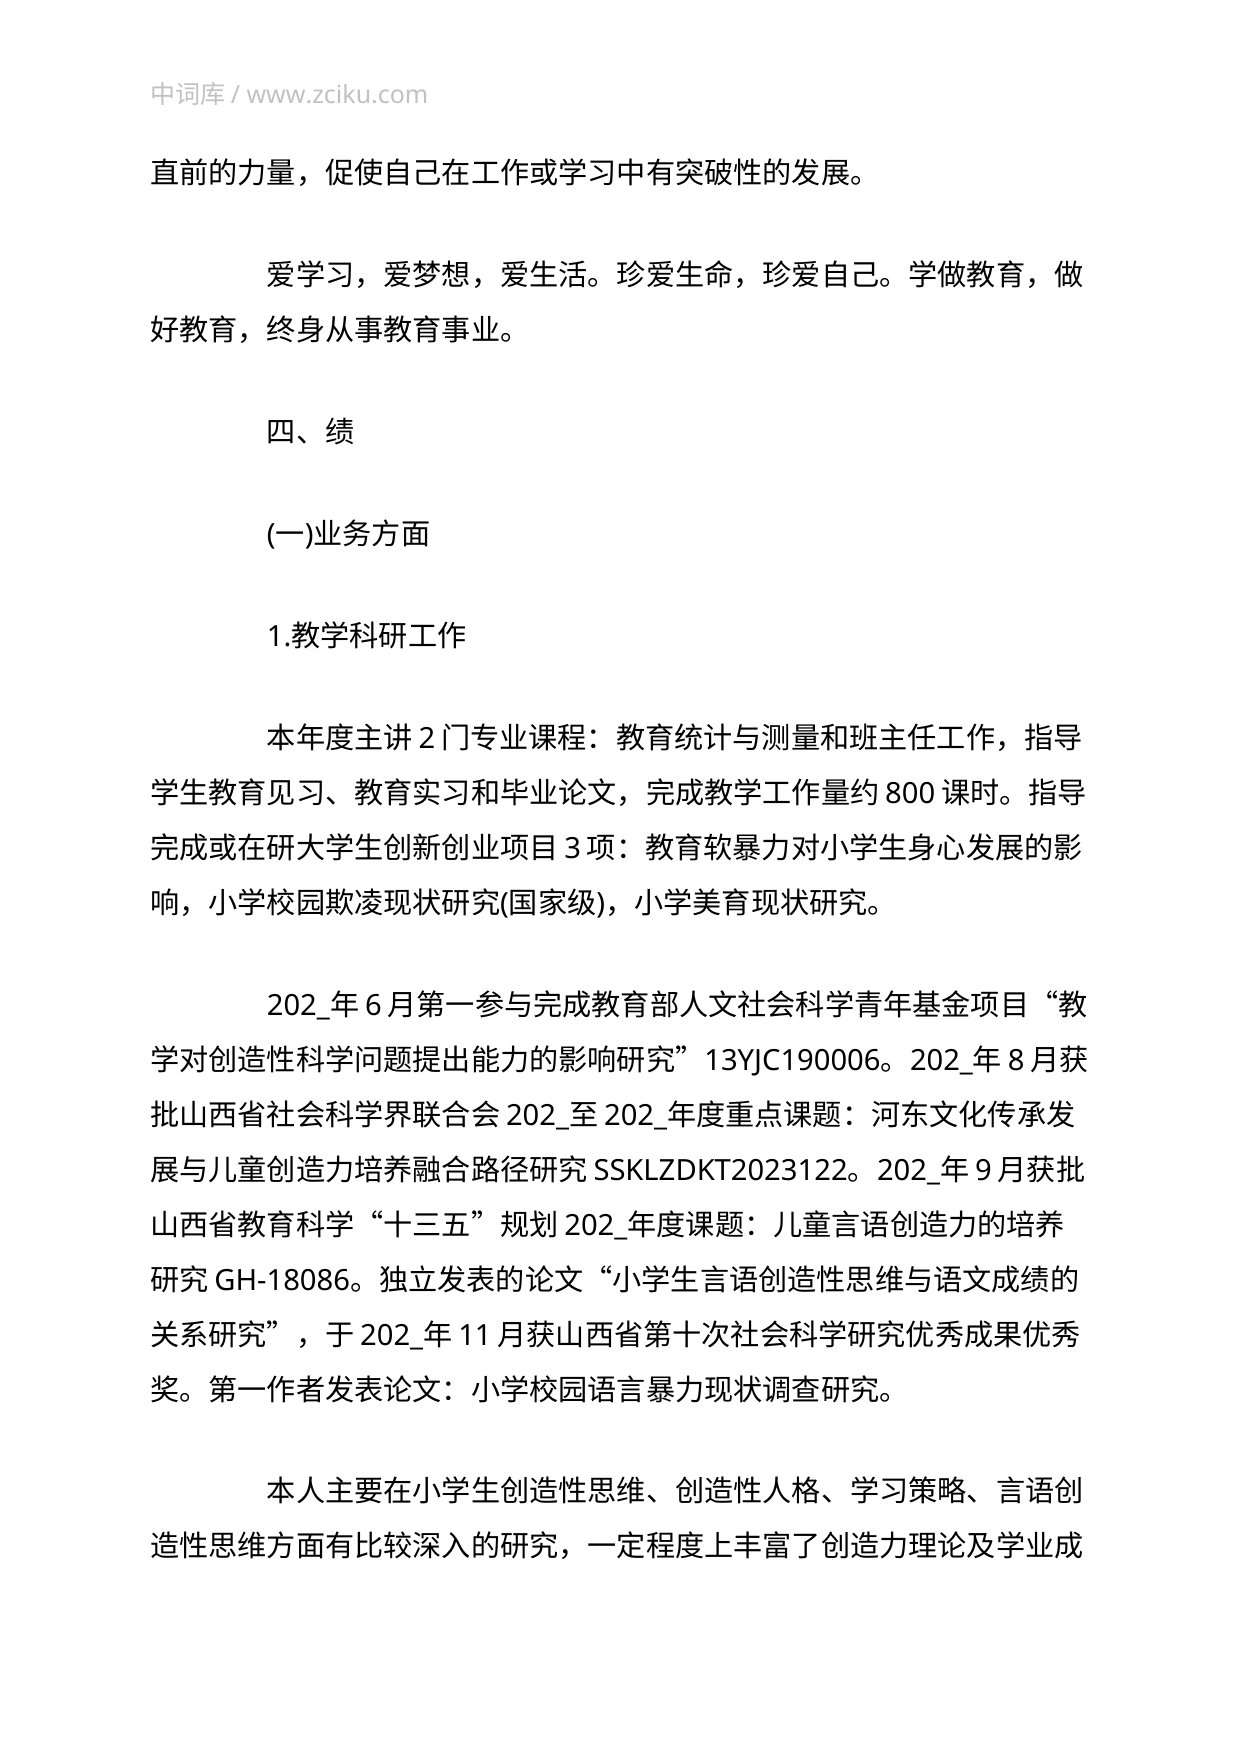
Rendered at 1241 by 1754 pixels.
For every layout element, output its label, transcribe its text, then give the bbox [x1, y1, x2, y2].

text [150, 150, 1090, 192]
text (一)业务方面 [150, 510, 1090, 553]
text 四、绩 [150, 408, 1090, 451]
text 本年度主讲2门专业课程：教育统计与测量和班主任工作，指导学生教育见习、教育实习和毕业论文，完成教学工作量约800课时。指导完成或在研大学生创新创业项目3项：教育软暴力对小学生身心发展的影响，小学校园欺凌现状研究(国家级)，小学美育现状研究。 [150, 714, 1090, 922]
text 爱学习，爱梦想，爱生活。珍爱生命，珍爱自己。学做教育，做好教育，终身从事教育事业。 [150, 252, 1090, 349]
text 202_年6月第一参与完成教育部人文社会科学青年基金项目“教学对创造性科学问题提出能力的影响研究”13YJC190006。202_年8月获批山西省社会科学界联合会202_至202_年度重点课题：河东文化传承发展与儿童创造力培养融合路径研究SSKLZDKT2023122。202_年9月获批山西省教育科学“十三五”规划202_年度课题：儿童言语创造力的培养研究GH-18086。独立发表的论文“小学生言语创造性思维与语文成绩的关系研究”，于202_年11月获山西省第十次社会科学研究优秀成果优秀奖。第一作者发表论文：小学校园语言暴力现状调查研究。 [150, 981, 1090, 1408]
text 1.教学科研工作 [150, 612, 1090, 654]
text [150, 1468, 1090, 1565]
